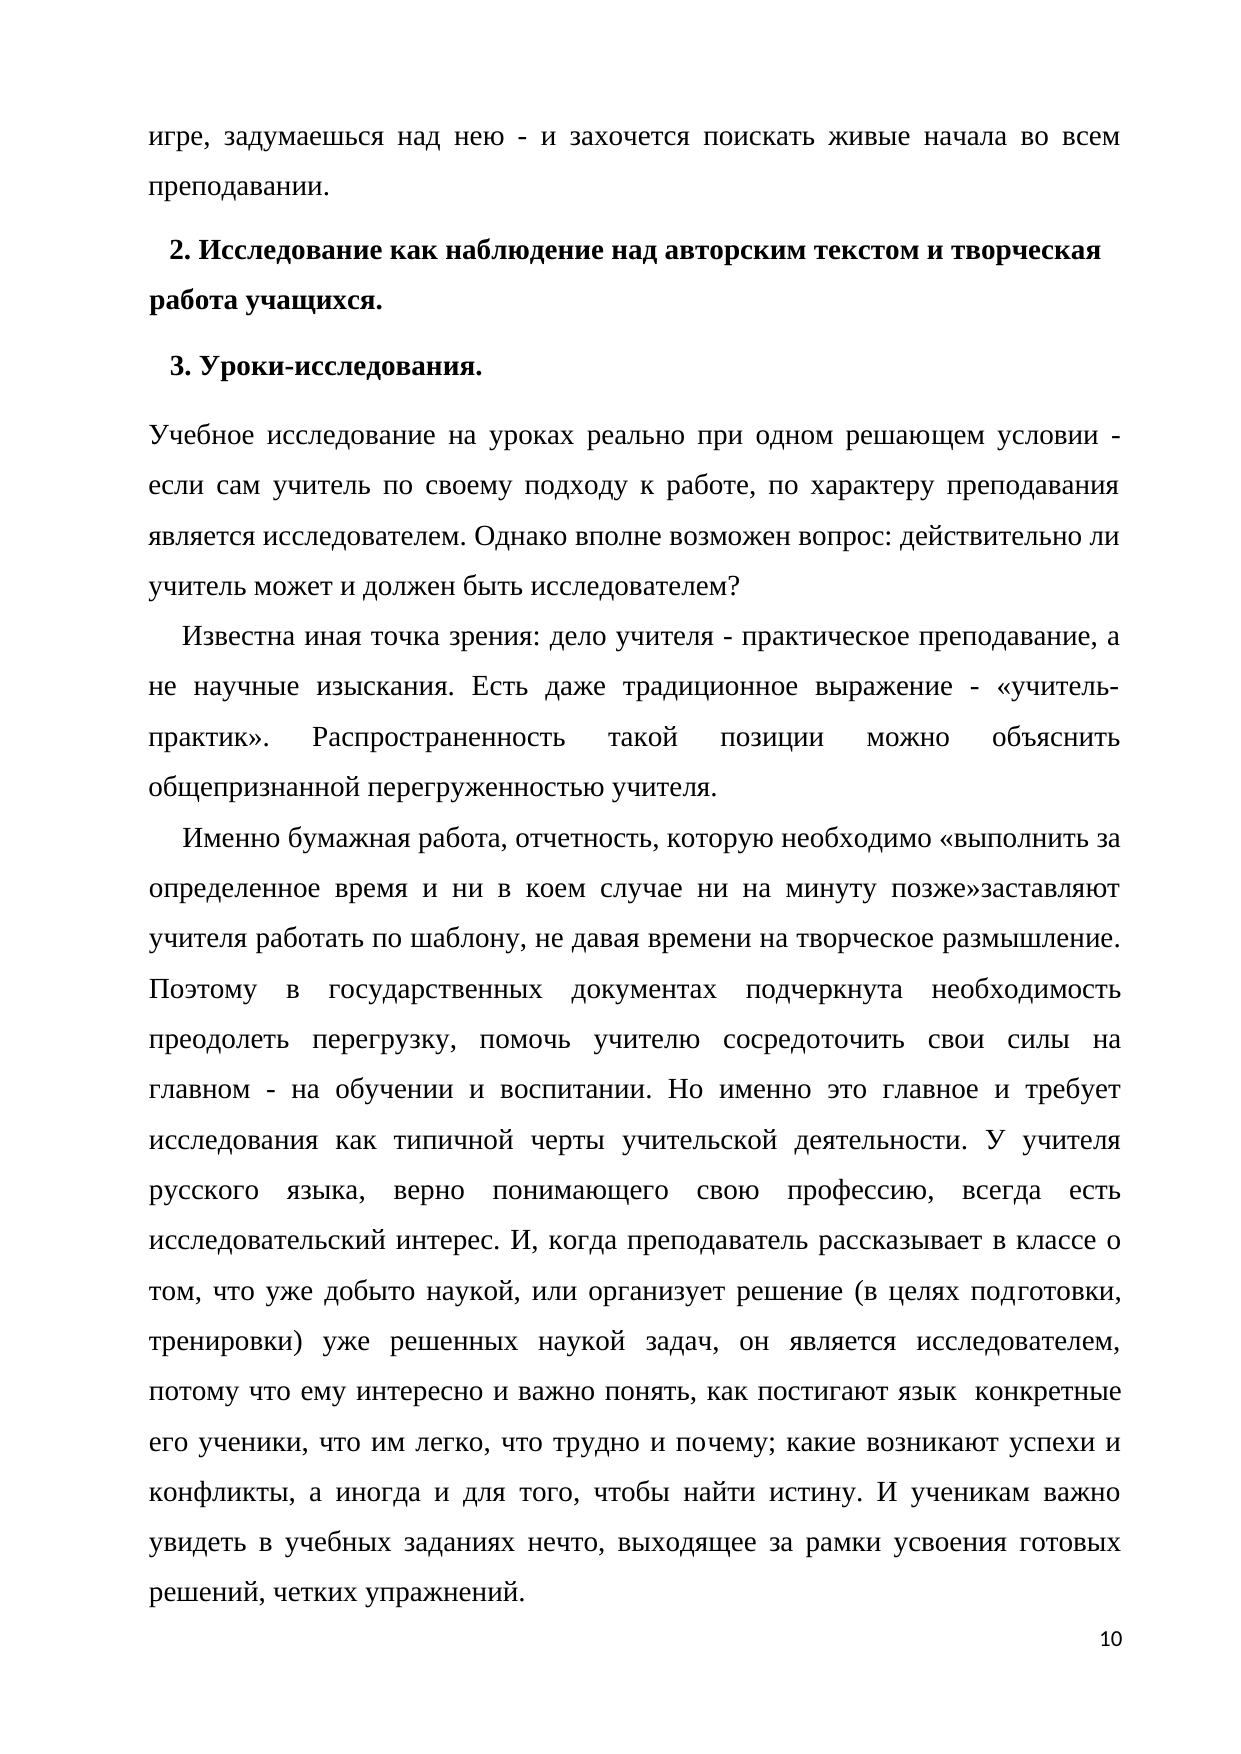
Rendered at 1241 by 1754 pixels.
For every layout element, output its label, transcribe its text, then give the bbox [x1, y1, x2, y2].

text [148, 118, 1121, 202]
text Именно бумажная работа, отчетность, которую необходимо «выполнить за определенное время и ни в коем случае ни на минуту позже»заставляют учителя работать по шаблону, не давая времени на творческое размышление. Поэтому в государственных документах подчеркнута необходимость преодолеть перегрузку, помочь учителю сосредоточить свои силы на главном - на обучении и воспитании. Но именно это главное и требует исследования как типичной черты учительской деятельности. У учителя русского языка, верно понимающего свою профессию, всегда есть исследовательский интерес. И, когда преподаватель рассказывает в классе о том, что уже добыто наукой, или организует решение (в целях подготовки, тренировки) уже решенных наукой задач, он является исследователем, потому что ему интересно и важно понять, как постигают язык конкретные его ученики, что им легко, что трудно и почему; какие возникают успехи и конфликты, а иногда и для того, чтобы найти истину. И ученикам важно увидеть в учебных заданиях нечто, выходящее за рамки усвоения готовых решений, четких упражнений. [149, 820, 1122, 1608]
text 2. Исследование как наблюдение над авторским текстом и творческая работа учащихся. [149, 232, 1122, 316]
text Учебное исследование на уроках реально при одном решающем условии - если сам учитель по своему подходу к работе, по характеру преподавания является исследователем. Однако вполне возможен вопрос: действительно ли учитель может и должен быть исследователем? [148, 417, 1121, 601]
text 3. Уроки-исследования. [149, 348, 1121, 382]
text Известна иная точка зрения: дело учителя - практическое преподавание, а не научные изыскания. Есть даже традиционное выражение - «учитель-практик». Распространенность такой позиции можно объяснить общепризнанной перегруженностью учителя. [148, 618, 1121, 803]
